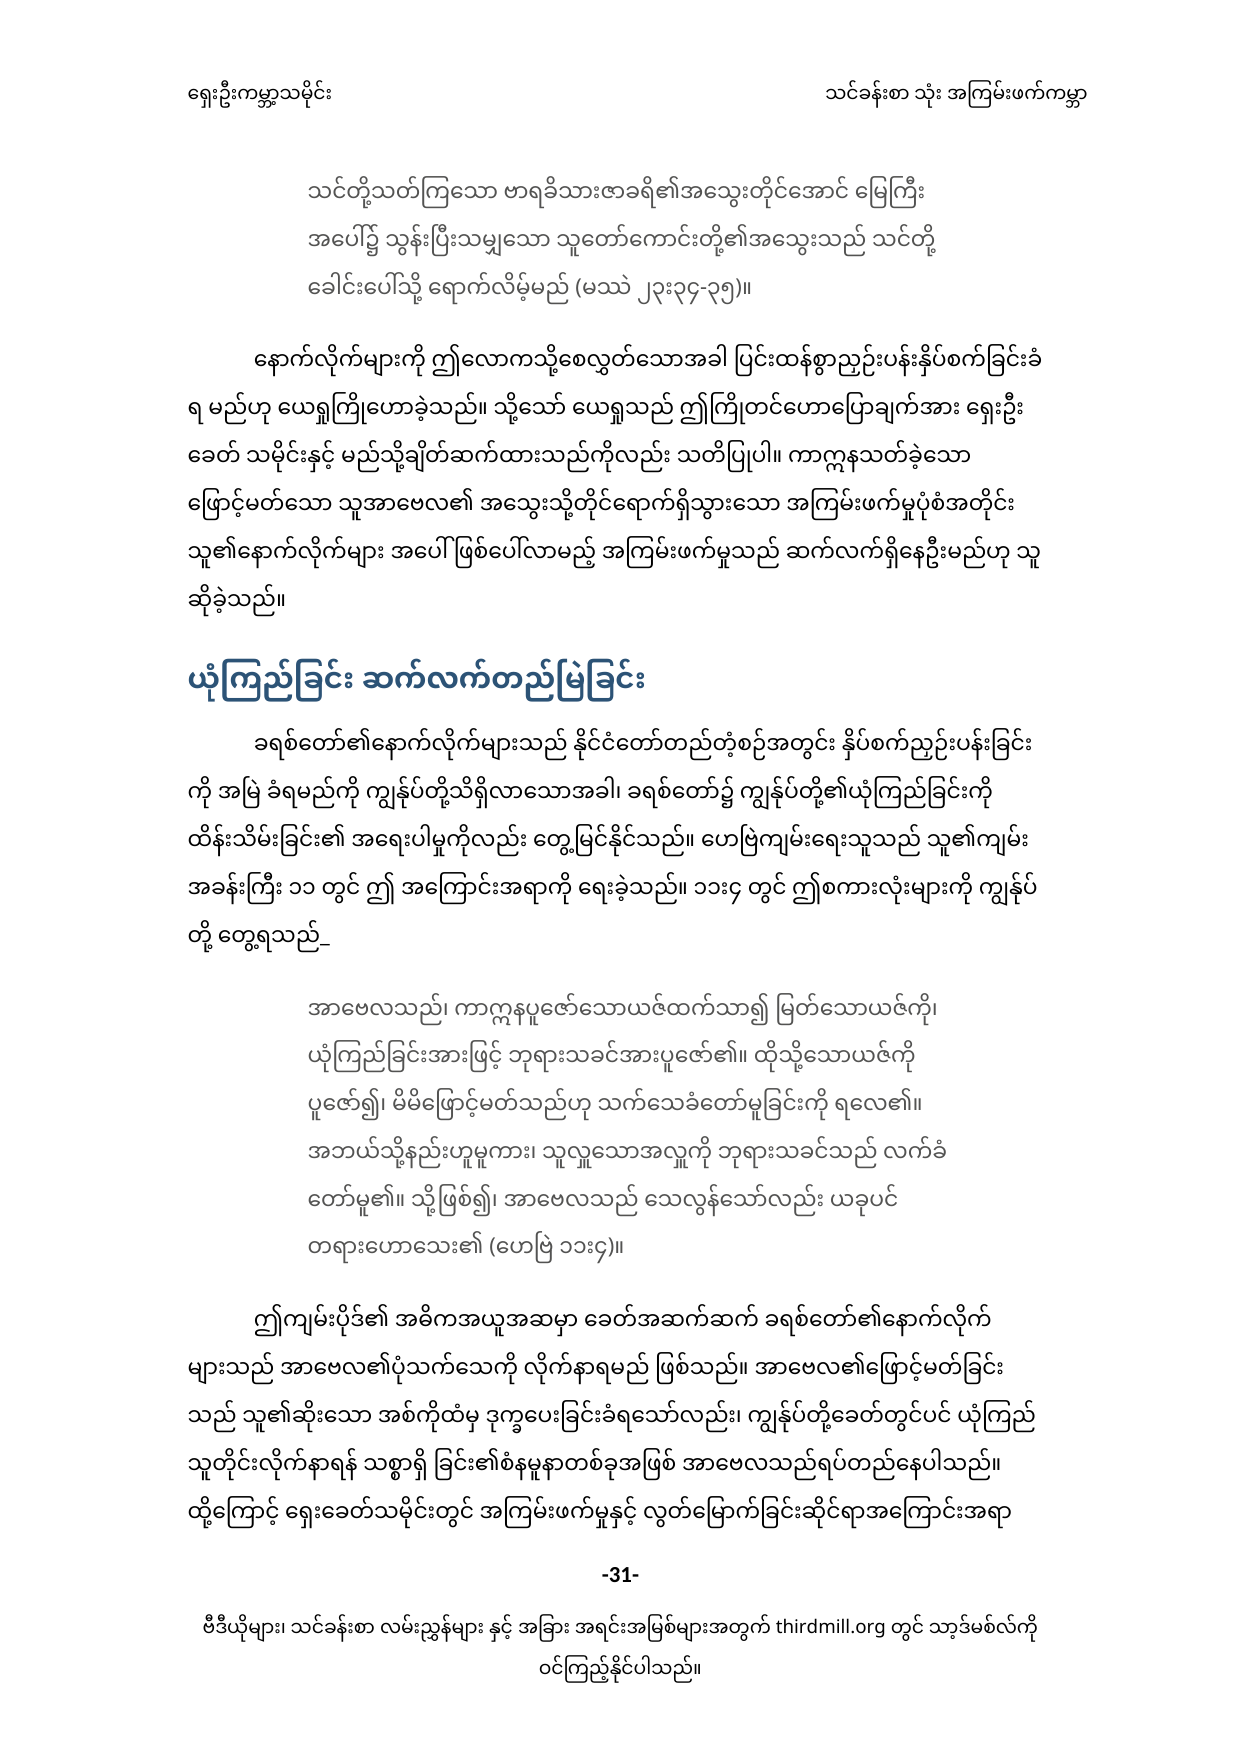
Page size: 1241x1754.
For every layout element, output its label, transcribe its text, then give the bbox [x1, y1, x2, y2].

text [187, 1298, 1053, 1537]
text အာဗေလသည်၊ ကာဣနပူဇော်သောယဇ်ထက်သာ၍ မြတ်သောယဇ်ကို၊ ယုံကြည်ခြင်းအားဖြင့် ဘုရားသခင်အားပူဇော်၏။ ထိုသို့သောယဇ်ကိုပူဇော်၍၊ မိမိဖြောင့်မတ်သည်ဟု သက်သေခံတော်မူခြင်းကို ရလေ၏။ အဘယ်သို့နည်းဟူမူကား၊ သူလှူသောအလှူကို ဘုရားသခင်သည် လက်ခံတော်မူ၏။ သို့ဖြစ်၍၊ အာဗေလသည် သေလွန်သော်လည်း ယခုပင်တရားဟောသေး၏ (ဟေဗြဲ ၁၁း၄)။ [307, 986, 978, 1273]
subtitle ယုံကြည်ခြင်း ဆက်လက်တည်မြဲခြင်း [187, 650, 1053, 713]
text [307, 169, 978, 313]
text နောက်လိုက်များကို ဤလောကသို့စေလွှတ်သောအခါ ပြင်းထန်စွာညှဉ်းပန်းနှိပ်စက်ခြင်းခံရ မည်ဟု ယေရှုကြိုဟောခဲ့သည်။ သို့သော် ယေရှုသည် ဤကြိုတင်ဟောပြောချက်အား ရှေးဦးခေတ် သမိုင်းနှင့် မည်သို့ချိတ်ဆက်ထားသည်ကိုလည်း သတိပြုပါ။ ကာဣနသတ်ခဲ့သော ဖြောင့်မတ်သော သူအာဗေလ၏ အသွေးသို့တိုင်ရောက်ရှိသွားသော အကြမ်းဖက်မှုပုံစံအတိုင်း သူ၏နောက်လိုက်များ အပေါ် ဖြစ်ပေါ်လာမည့် အကြမ်းဖက်မှုသည် ဆက်လက်ရှိနေဦးမည်ဟု သူဆိုခဲ့သည်။ [187, 338, 1053, 625]
text ခရစ်တော်၏နောက်လိုက်များသည် နိုင်ငံတော်တည်တံ့စဉ်အတွင်း နှိပ်စက်ညှဉ်းပန်းခြင်းကို အမြဲ ခံရမည်ကို ကျွန်ုပ်တို့သိရှိလာသောအခါ၊ ခရစ်တော်၌ ကျွန်ုပ်တို့၏ယုံကြည်ခြင်းကို ထိန်းသိမ်းခြင်း၏ အရေးပါမှုကိုလည်း တွေ့မြင်နိုင်သည်။ ဟေဗြဲကျမ်းရေးသူသည် သူ၏ကျမ်းအခန်းကြီး ၁၁ တွင် ဤ အကြောင်းအရာကို ရေးခဲ့သည်။ ၁၁း၄ တွင် ဤစကားလုံးများကို ကျွန်ုပ်တို့ တွေ့ရသည်_ [187, 722, 1053, 961]
